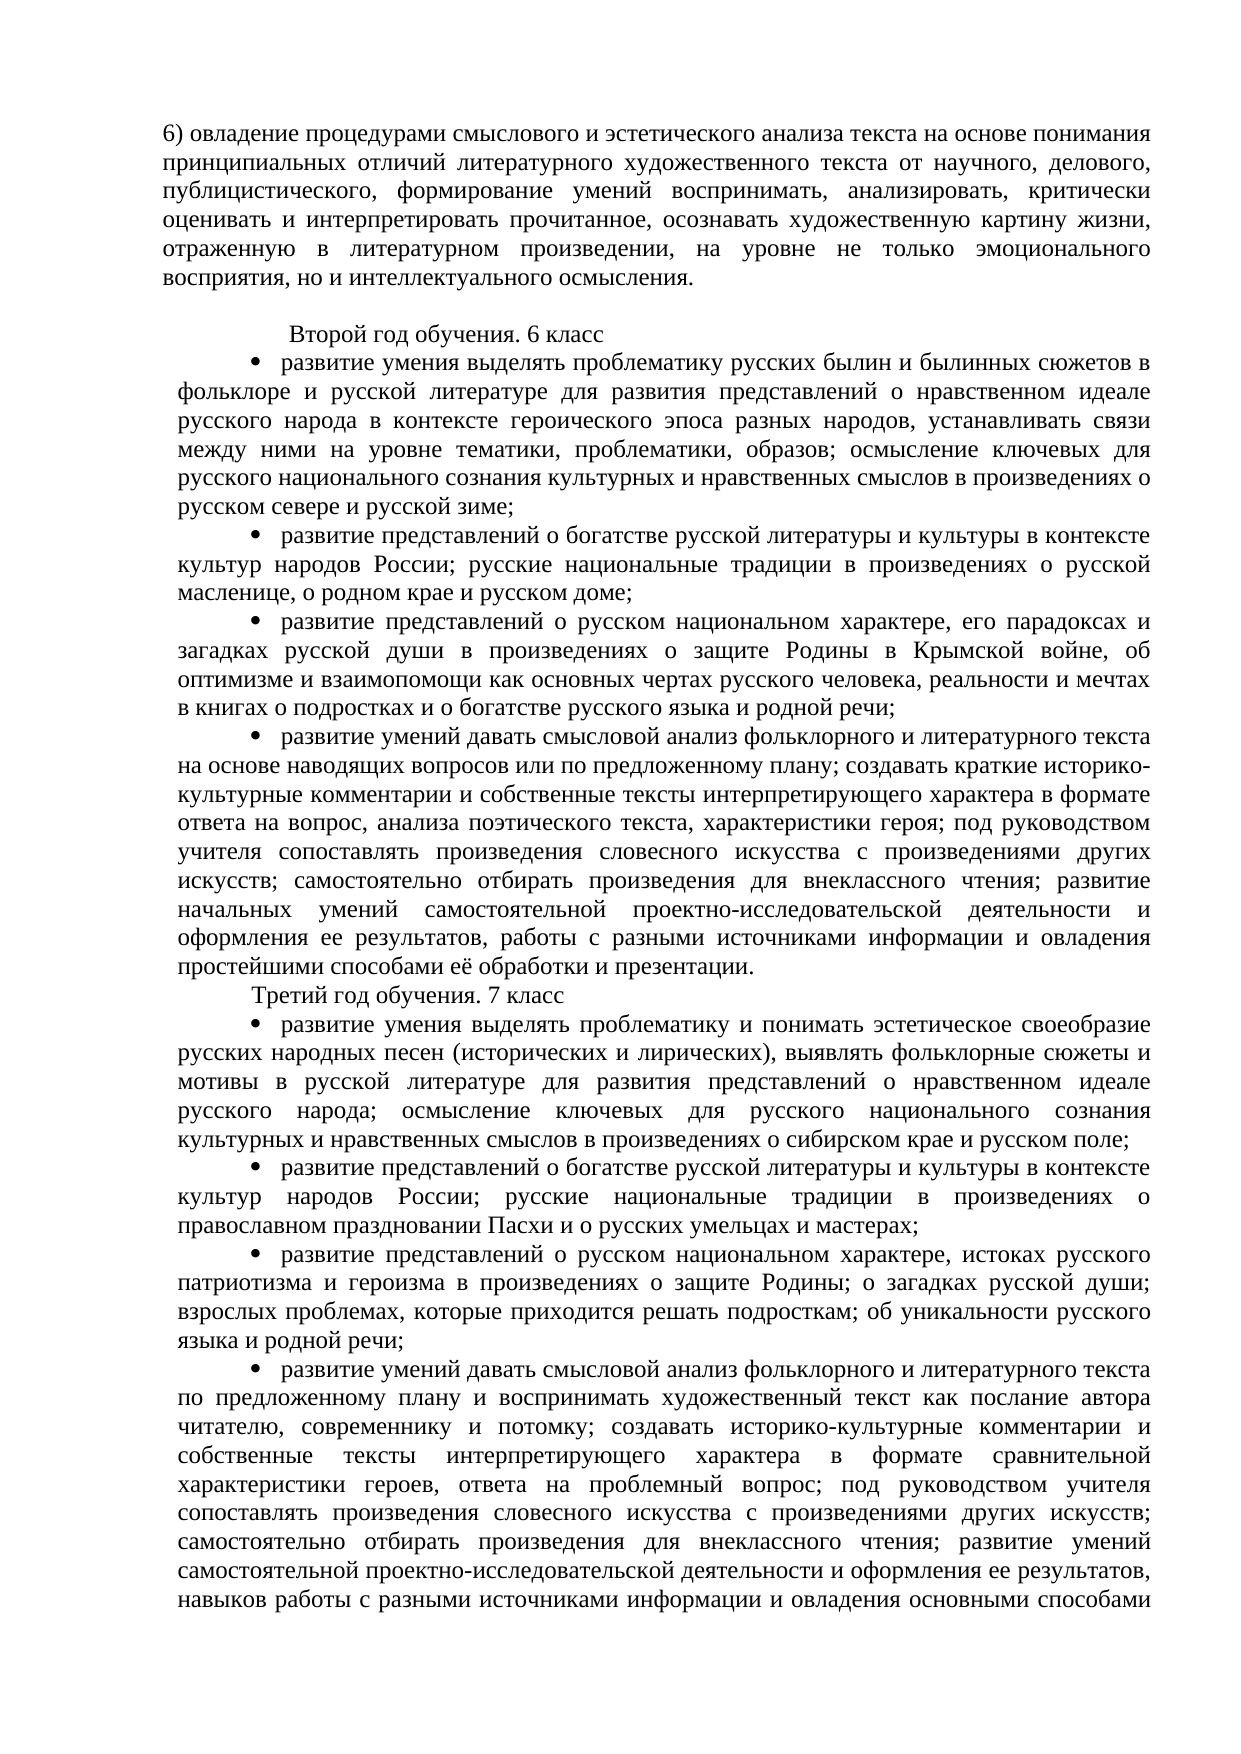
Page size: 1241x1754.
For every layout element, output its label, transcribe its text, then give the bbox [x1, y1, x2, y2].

list развитие представлений о русском национальном характере, его парадоксах и загадках русской души в произведениях о защите Родины в Крымской войне, об оптимизме и взаимопомощи как основных чертах русского человека, реальности и мечтах в книгах о подростках и о богатстве русского языка и родной речи; [177, 606, 1152, 721]
text Третий год обучения. 7 класс [251, 980, 1152, 1009]
list развитие представлений о богатстве русской литературы и культуры в контексте культур народов России; русские национальные традиции в произведениях о православном праздновании Пасхи и о русских умельцах и мастерах; [177, 1152, 1152, 1239]
text Второй год обучения. 6 класс [288, 319, 1152, 347]
list развитие умений давать смысловой анализ фольклорного и литературного текста на основе наводящих вопросов или по предложенному плану; создавать краткие историко-культурные комментарии и собственные тексты интерпретирующего характера в формате ответа на вопрос, анализа поэтического текста, характеристики героя; под руководством учителя сопоставлять произведения словесного искусства с произведениями других искусств; самостоятельно отбирать произведения для внеклассного чтения; развитие начальных умений самостоятельной проектно-исследовательской деятельности и оформления ее результатов, работы с разными источниками информации и овладения простейшими способами её обработки и презентации. [177, 721, 1152, 980]
list развитие умения выделять проблематику русских былин и былинных сюжетов в фольклоре и русской литературе для развития представлений о нравственном идеале русского народа в контексте героического эпоса разных народов, устанавливать связи между ними на уровне тематики, проблематики, образов; осмысление ключевых для русского национального сознания культурных и нравственных смыслов в произведениях о русском севере и русской зиме; [177, 347, 1152, 520]
text 6) овладение процедурами смыслового и эстетического анализа текста на основе понимания принципиальных отличий литературного художественного текста от научного, делового, публицистического, формирование умений воспринимать, анализировать, критически оценивать и интерпретировать прочитанное, осознавать художественную картину жизни, отраженную в литературном произведении, на уровне не только эмоционального восприятия, но и интеллектуального осмысления. [162, 118, 1152, 291]
list развитие представлений о русском национальном характере, истоках русского патриотизма и героизма в произведениях о защите Родины; о загадках русской души; взрослых проблемах, которые приходится решать подросткам; об уникальности русского языка и родной речи; [177, 1239, 1152, 1354]
list развитие представлений о богатстве русской литературы и культуры в контексте культур народов России; русские национальные традиции в произведениях о русской масленице, о родном крае и русском доме; [177, 520, 1152, 606]
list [177, 1354, 1152, 1612]
list развитие умения выделять проблематику и понимать эстетическое своеобразие русских народных песен (исторических и лирических), выявлять фольклорные сюжеты и мотивы в русской литературе для развития представлений о нравственном идеале русского народа; осмысление ключевых для русского национального сознания культурных и нравственных смыслов в произведениях о сибирском крае и русском поле; [177, 1009, 1152, 1152]
